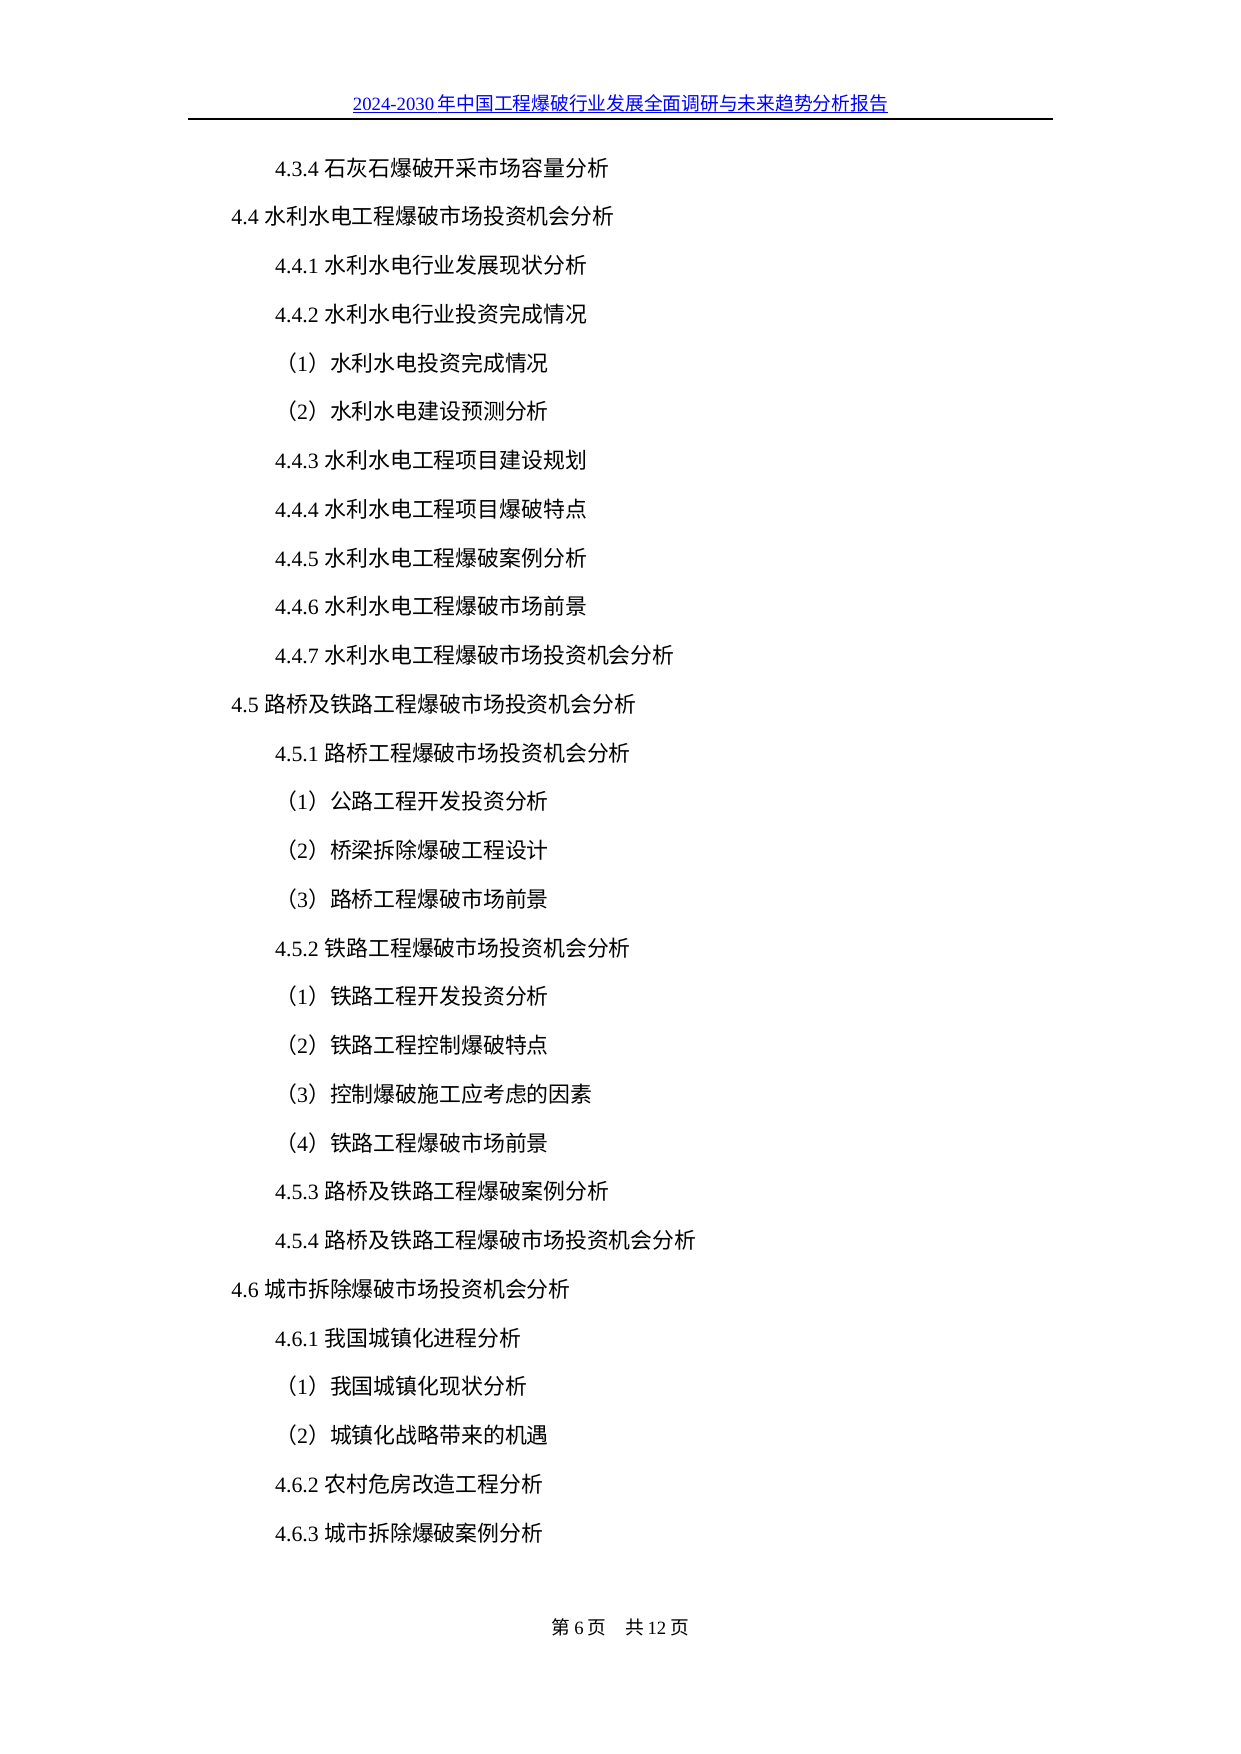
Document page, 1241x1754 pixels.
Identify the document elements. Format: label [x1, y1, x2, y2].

text [187, 150, 1053, 1548]
